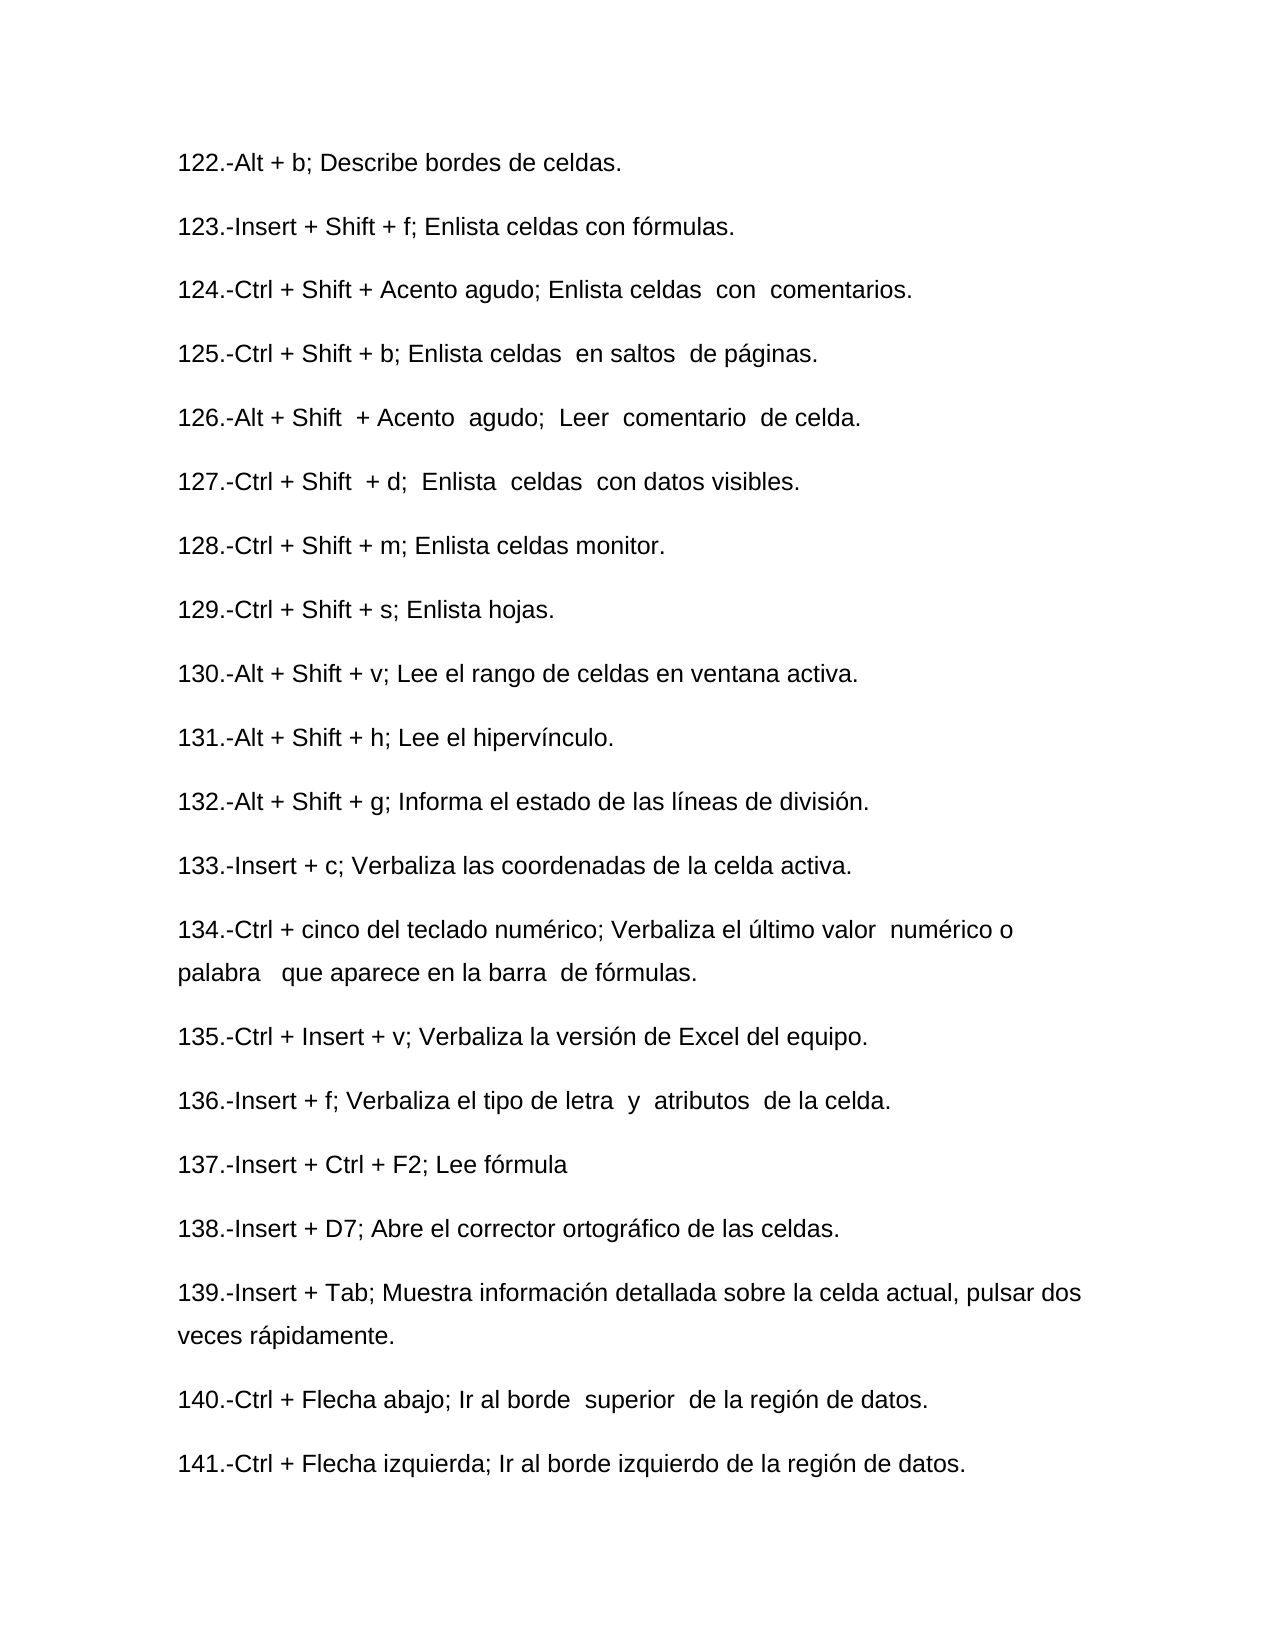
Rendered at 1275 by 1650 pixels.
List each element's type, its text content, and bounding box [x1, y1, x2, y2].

text 139.-Insert + Tab; Muestra información detallada sobre la celda actual, pulsar dos veces rápidamente. [177, 1278, 1098, 1350]
text 141.-Ctrl + Flecha izquierda; Ir al borde izquierdo de la región de datos. [177, 1449, 1098, 1478]
text 123.-Insert + Shift + f; Enlista celdas con fórmulas. [177, 212, 1098, 240]
text 133.-Insert + c; Verbaliza las coordenadas de la celda activa. [177, 851, 1098, 880]
text 125.-Ctrl + Shift + b; Enlista celdas en saltos de páginas. [177, 339, 1098, 368]
text 137.-Insert + Ctrl + F2; Lee fórmula [177, 1150, 1098, 1179]
text 122.-Alt + b; Describe bordes de celdas. [177, 148, 1098, 176]
text 130.-Alt + Shift + v; Lee el rango de celdas en ventana activa. [177, 659, 1098, 688]
text 126.-Alt + Shift + Acento agudo; Leer comentario de celda. [177, 403, 1098, 432]
text 124.-Ctrl + Shift + Acento agudo; Enlista celdas con comentarios. [177, 276, 1098, 304]
text 135.-Ctrl + Insert + v; Verbaliza la versión de Excel del equipo. [177, 1022, 1098, 1051]
text 136.-Insert + f; Verbaliza el tipo de letra y atributos de la celda. [177, 1086, 1098, 1115]
text 140.-Ctrl + Flecha abajo; Ir al borde superior de la región de datos. [177, 1385, 1098, 1414]
text 127.-Ctrl + Shift + d; Enlista celdas con datos visibles. [177, 467, 1098, 496]
text 134.-Ctrl + cinco del teclado numérico; Verbaliza el último valor numérico o palabra que aparece en la barra de fórmulas. [177, 915, 1098, 987]
text 138.-Insert + D7; Abre el corrector ortográfico de las celdas. [177, 1214, 1098, 1243]
text 131.-Alt + Shift + h; Lee el hipervínculo. [177, 723, 1098, 752]
text 132.-Alt + Shift + g; Informa el estado de las líneas de división. [177, 787, 1098, 816]
text 129.-Ctrl + Shift + s; Enlista hojas. [177, 595, 1098, 624]
text 128.-Ctrl + Shift + m; Enlista celdas monitor. [177, 531, 1098, 560]
